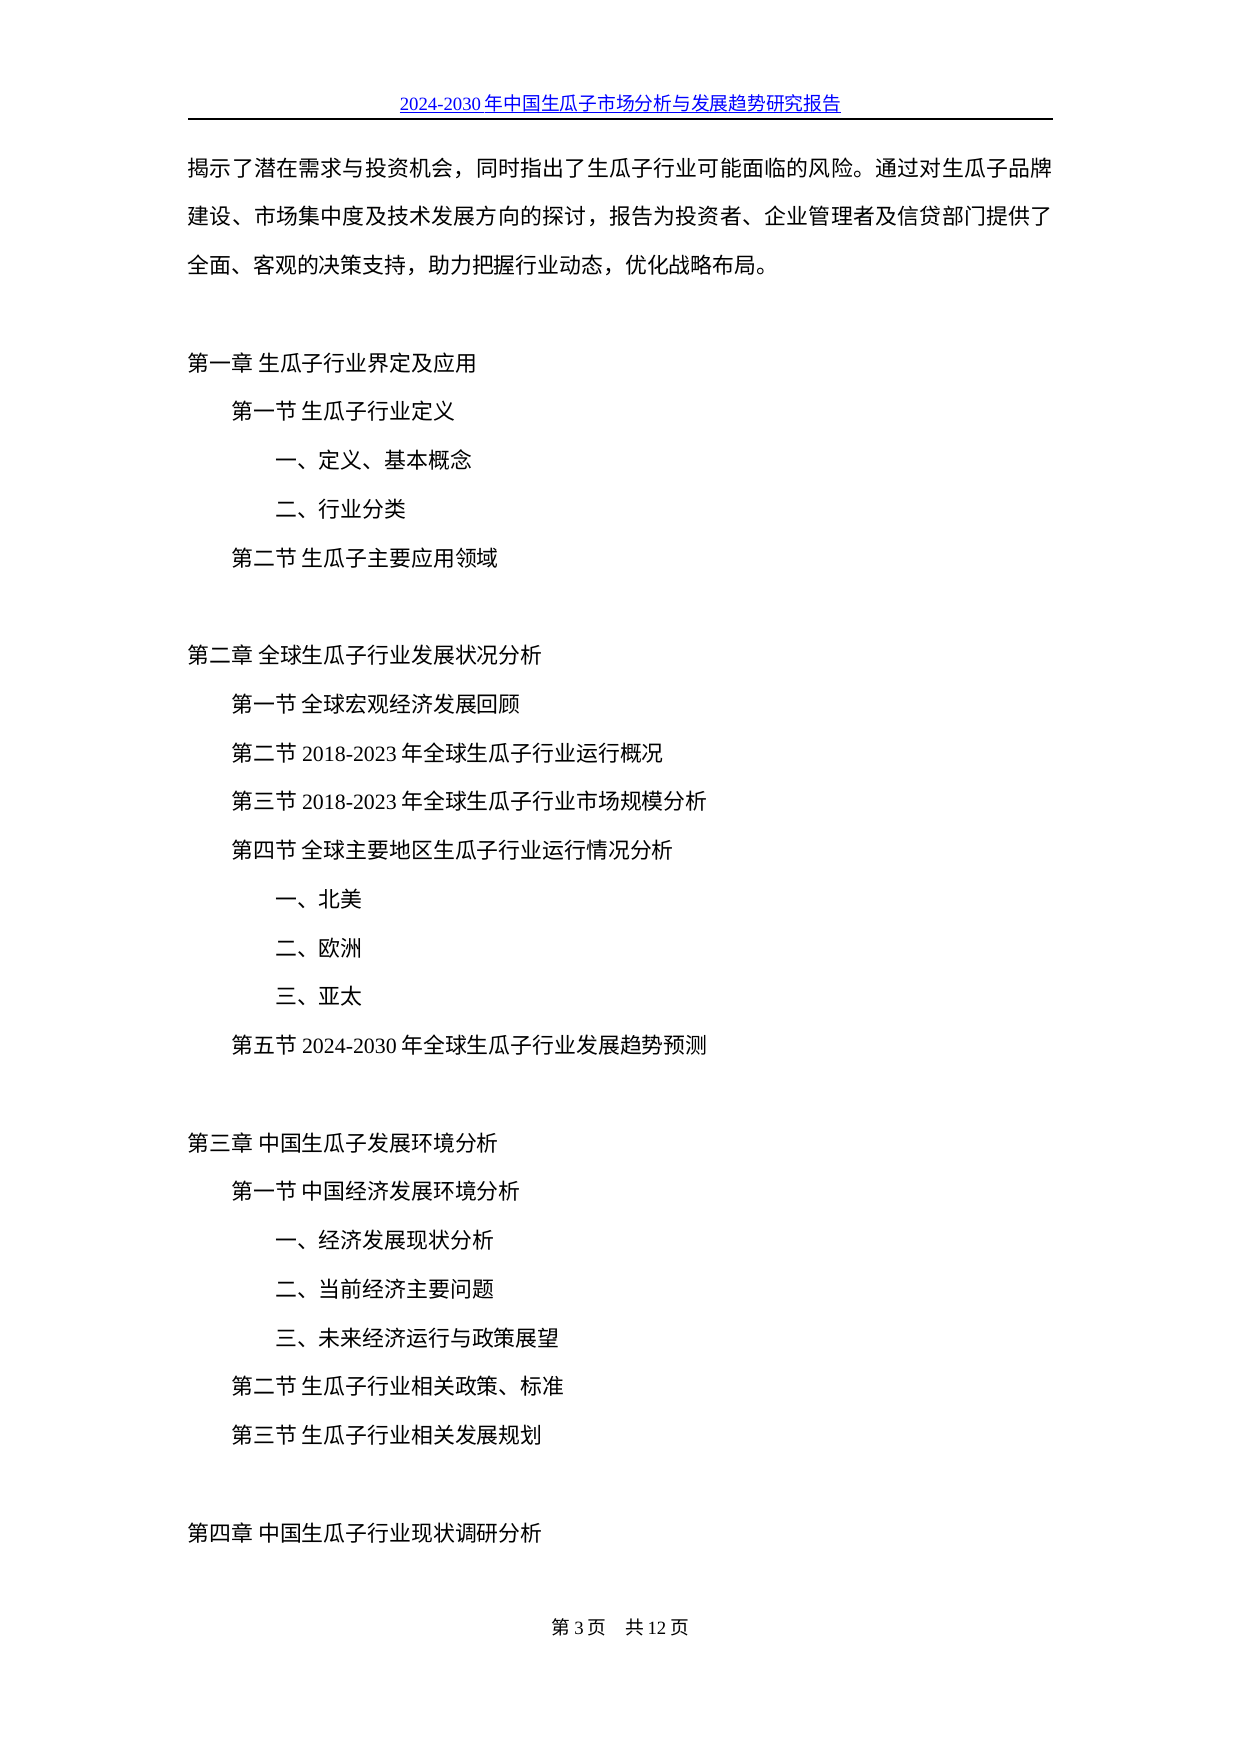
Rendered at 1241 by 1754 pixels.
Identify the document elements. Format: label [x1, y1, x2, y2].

text [187, 150, 1053, 1548]
